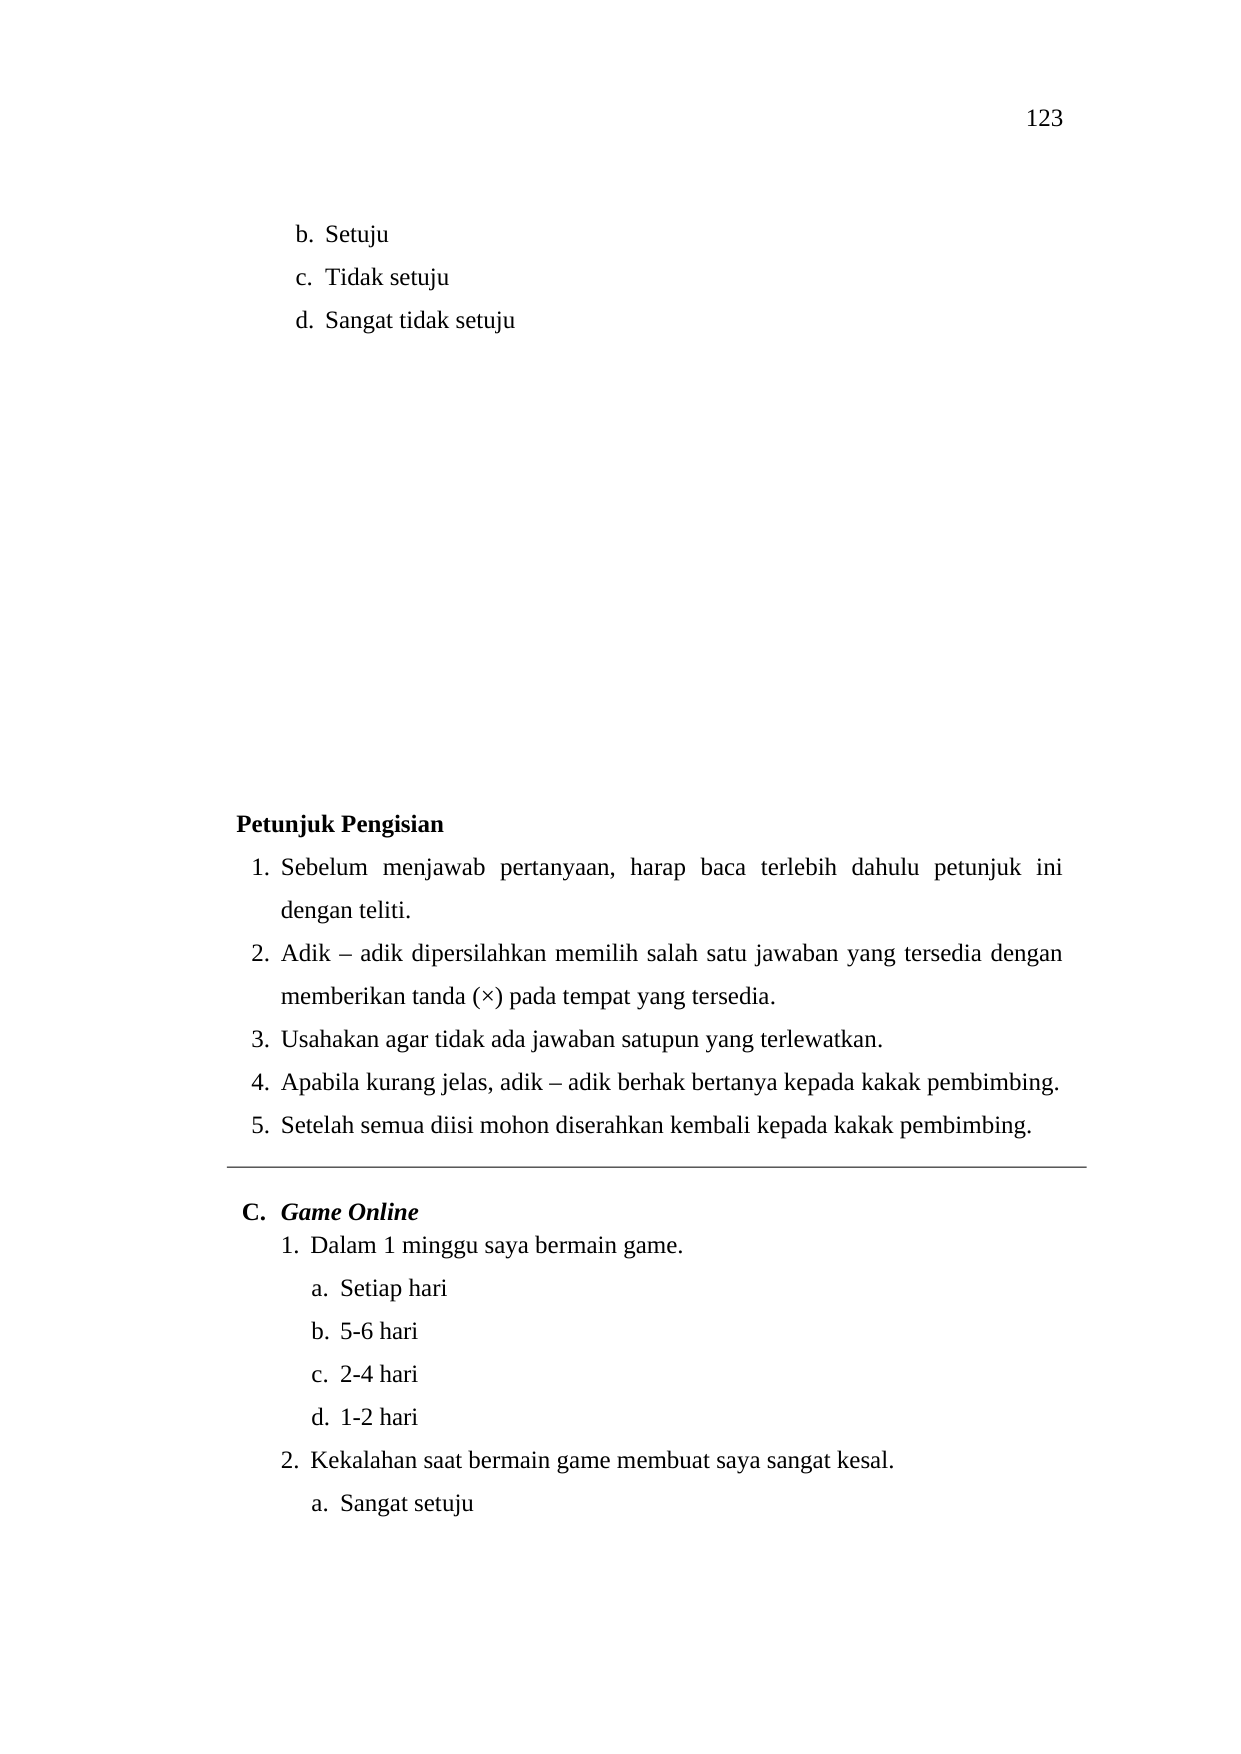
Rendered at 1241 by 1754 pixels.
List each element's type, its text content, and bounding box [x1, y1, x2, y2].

list Kekalahan saat bermain game membuat saya sangat kesal. [281, 1445, 1063, 1474]
list Apabila kurang jelas, adik – adik berhak bertanya kepada kakak pembimbing. [251, 1067, 1063, 1096]
list 2-4 hari [311, 1359, 1063, 1388]
list 5-6 hari [311, 1316, 1063, 1345]
list Game Online [266, 1197, 1063, 1226]
list Setelah semua diisi mohon diserahkan kembali kepada kakak pembimbing. [251, 1111, 1063, 1139]
list Sangat setuju [311, 1488, 1063, 1517]
list Setuju [295, 219, 1063, 248]
list Dalam 1 minggu saya bermain game. [281, 1230, 1063, 1258]
list Usahakan agar tidak ada jawaban satupun yang terlewatkan. [251, 1024, 1063, 1053]
list Tidak setuju [295, 262, 1063, 291]
list 1-2 hari [311, 1402, 1063, 1431]
list Adik – adik dipersilahkan memilih salah satu jawaban yang tersedia dengan memberikan tanda (×) pada tempat yang tersedia. [251, 938, 1063, 1010]
text Petunjuk Pengisian [236, 809, 1063, 837]
list Setiap hari [311, 1273, 1063, 1302]
list Sangat tidak setuju [295, 305, 1063, 334]
list Sebelum menjawab pertanyaan, harap baca terlebih dahulu petunjuk ini dengan teliti. [251, 852, 1063, 924]
